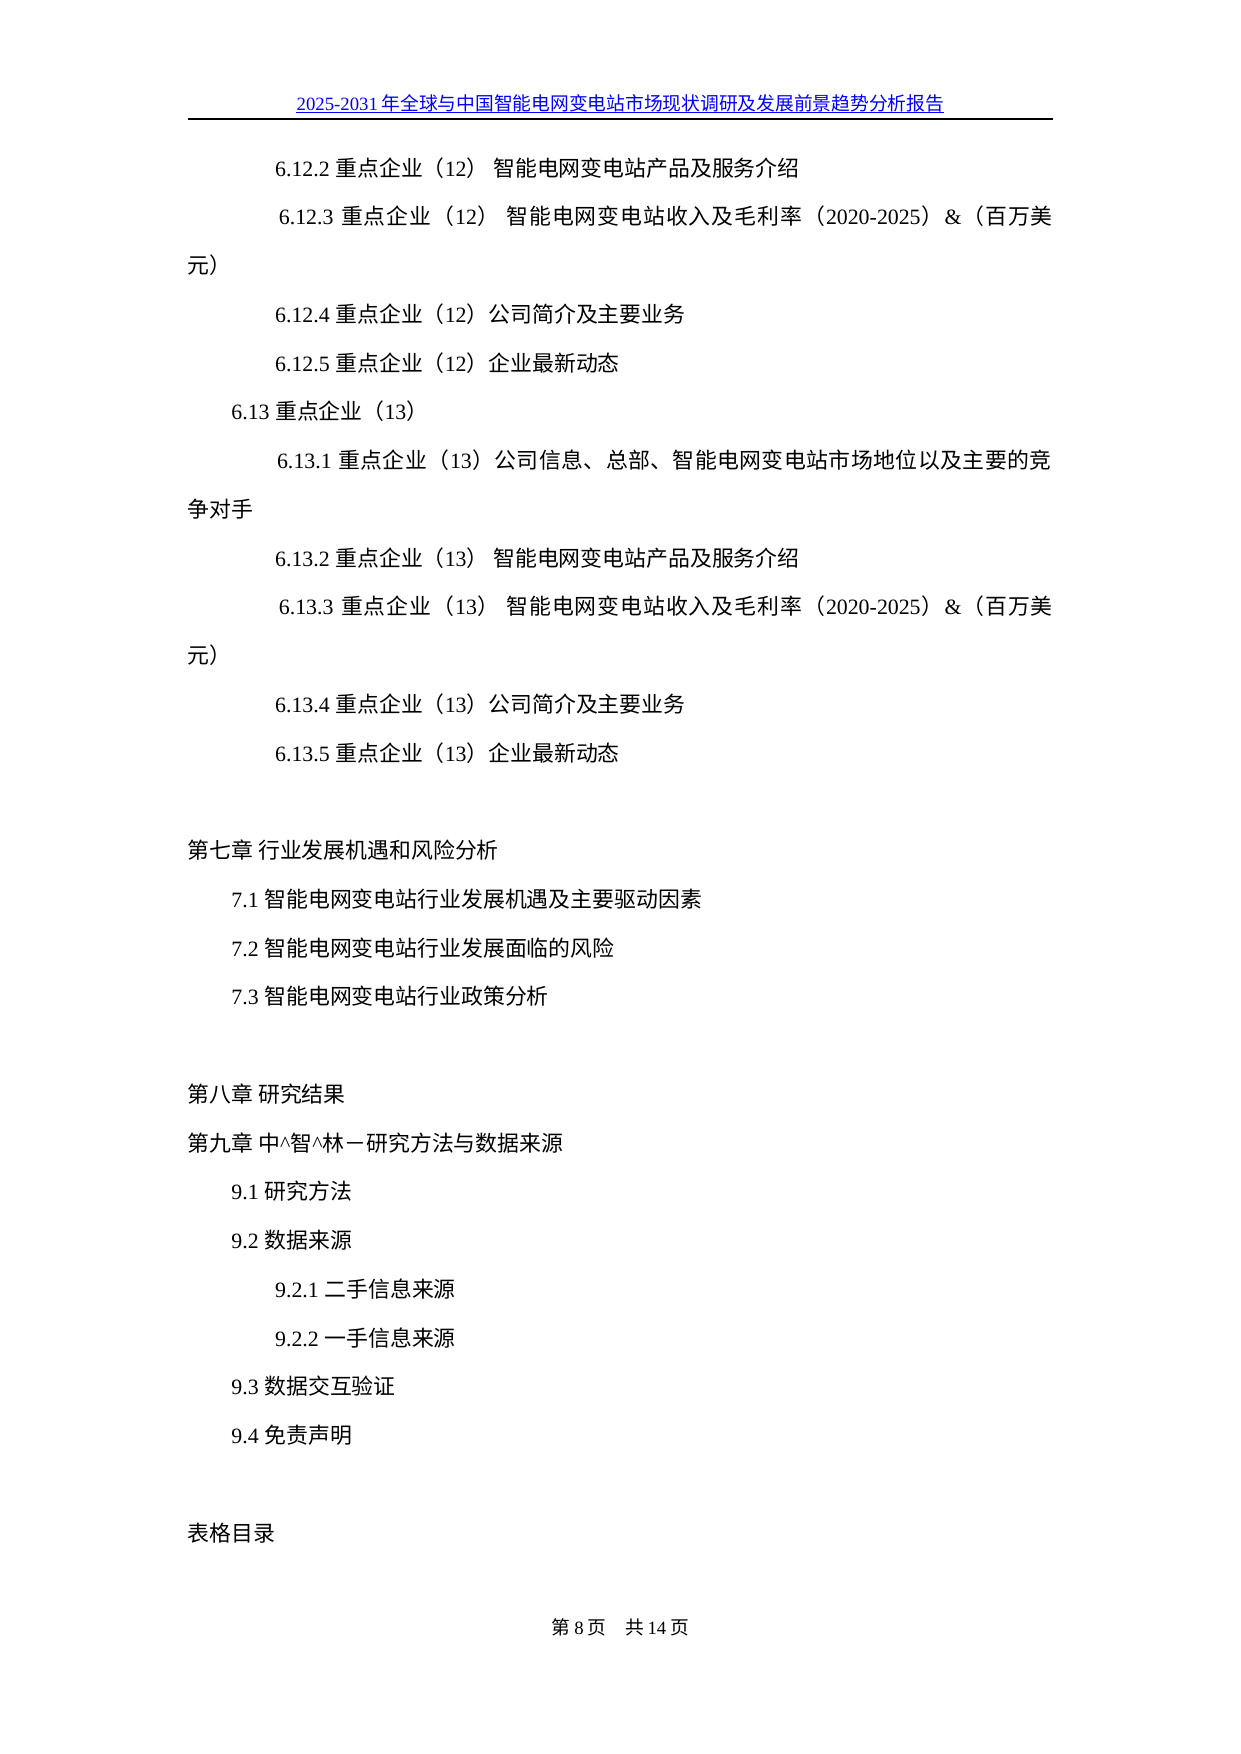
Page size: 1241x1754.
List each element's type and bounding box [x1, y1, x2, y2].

text [187, 150, 1053, 1548]
